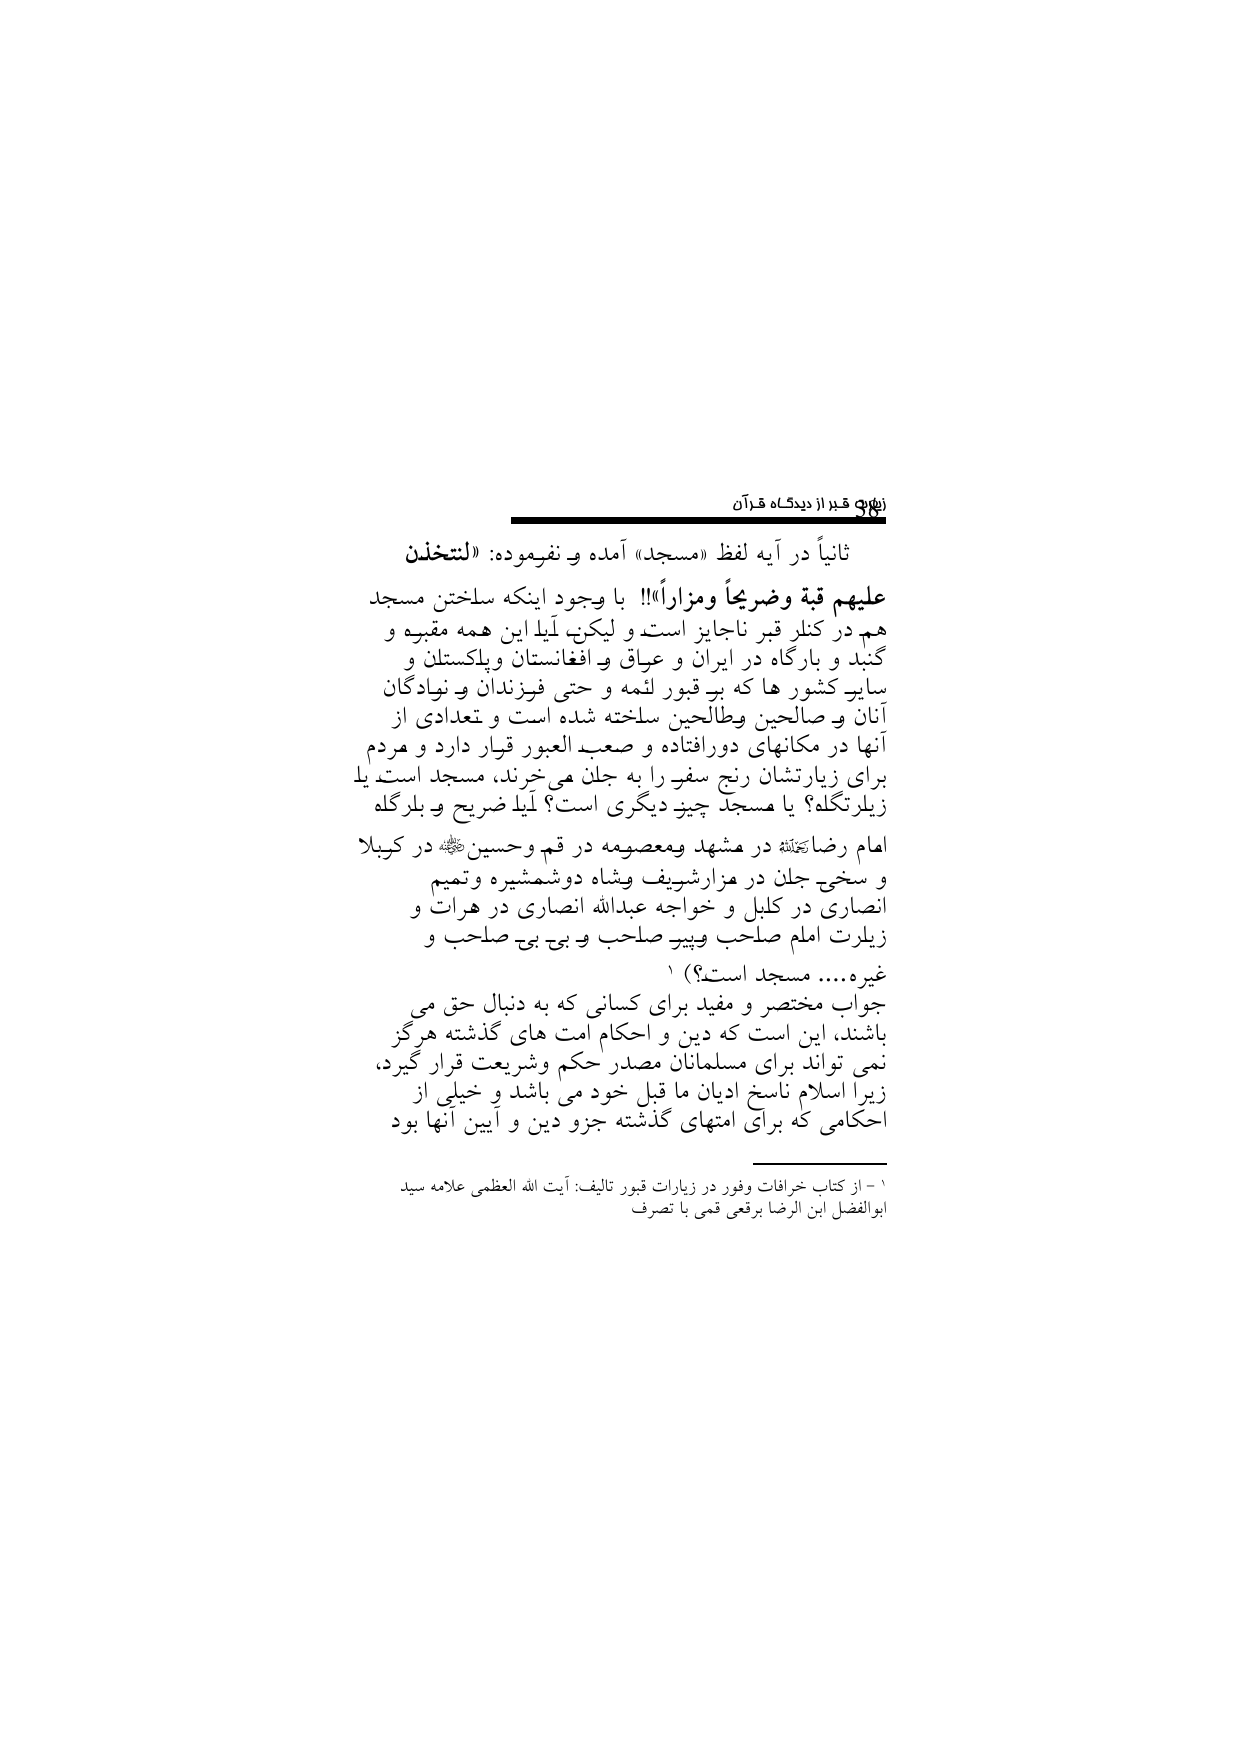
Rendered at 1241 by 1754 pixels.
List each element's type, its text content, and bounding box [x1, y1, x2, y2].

text ثانياً در آيه لفظ «مسجد» آمده و نفرموده: «لنتخذن عليهم قبة وضريحاً ومزاراً»!! با وجود اینکه ساختن مسجد هم در کنار قبر ناجایز است و لیکن، آيا اين همه مقبره و گنبد و بارگاه در ايران و عراق و افغانستان وپاکستان و سایر کشور ها که بر قبور ائمه و حتي فرزندان و نوادگان آنان و صالحین وطالحین ساخته شده است و تعدادي از آنها در مکانهاي دورافتاده و صعب‌ العبور قرار دارد و مردم براي زيارتشان رنج سفر را به جان مي‌خرند، مسجد است یا زیارتگاه؟ يا مسجد چيز ديگري است؟ آيا ضريح و بارگاه امام رضا: در مشهد ومعصومه در قم وحسین در کربلا و سخی جان در مزارشریف وشاه دوشمشیره وتمیم انصاری در کابل و خواجه عبدالله انصاری در هرات و زیارت امام صاحب وپیر صاحب و بی بی صاحب و غیره.... مسجد است؟) [354, 532, 886, 993]
text جواب مختصر و مفید برای کسانی که به دنبال حق می باشند، این است که دین و احکام امت های گذشته هرگز نمی تواند برای مسلمانان مصدر حکم وشریعت قرار گیرد، زیرا اسلام ناسخ ادیان ما قبل خود می باشد و خیلی از احکامی که برای امتهای گذشته جزو دین و آیین آنها بود برای مسلمانان ممنوع گردید و یا برای آنها ممنوع بود و برای امت اسلام جایز گردید، وانگهی طوریکه گفتیم غیر از این آیت آیة دیگری در قرآن وجود ندارد که علمای شیعه به آن استدلال نمایند، و این کار آنها مانند عمل منحرفانی است که با حقه بازی و فریب مردم دین و مذهب اختراع می کنند و بعد از آن به سوی قرآن آمده و به دنبال متشابهات می گردند تا به وسیلۀ قرآن باطل خود را به اثبات برسانند درحالیکه ما باید رای و عقل خود را در خدمت قرآن قرار دهیم نه اینکه قرآن را در خدمت رای و عقل خود قرار داده و بر اساس هوی و هوس خود آنرا تعبیر و تفسیر نمائیم. غافل از اینکه: [354, 993, 886, 1139]
